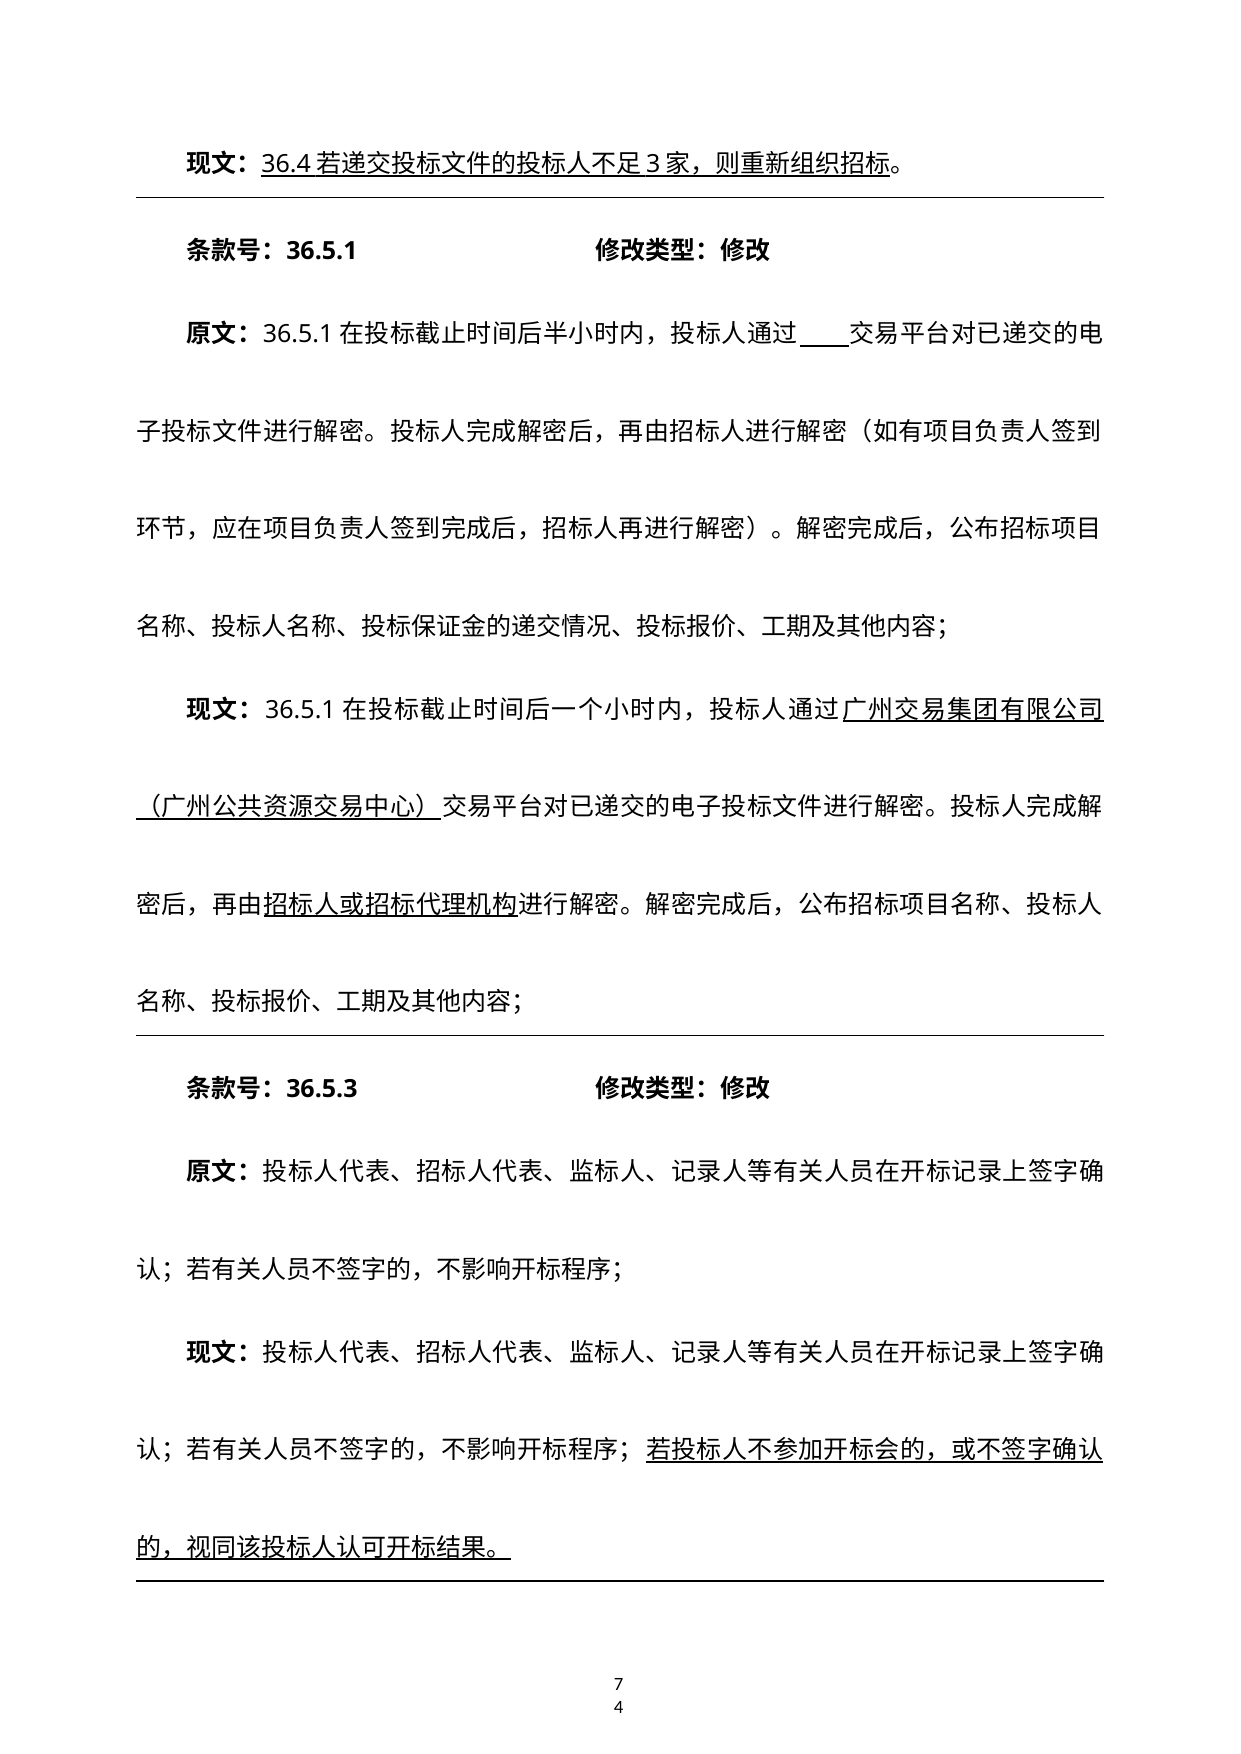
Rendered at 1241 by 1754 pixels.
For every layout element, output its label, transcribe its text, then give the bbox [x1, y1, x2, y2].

text 现文：36.4若递交投标文件的投标人不足3家，则重新组织招标。 [136, 129, 1104, 197]
text 原文：36.5.1在投标截止时间后半小时内，投标人通过 交易平台对已递交的电子投标文件进行解密。投标人完成解密后，再由招标人进行解密（如有项目负责人签到环节，应在项目负责人签到完成后，招标人再进行解密）。解密完成后，公布招标项目名称、投标人名称、投标保证金的递交情况、投标报价、工期及其他内容； [136, 299, 1104, 657]
text 现文：36.5.1在投标截止时间后一个小时内，投标人通过广州交易集团有限公司（广州公共资源交易中心）交易平台对已递交的电子投标文件进行解密。投标人完成解密后，再由招标人或招标代理机构进行解密。解密完成后，公布招标项目名称、投标人名称、投标报价、工期及其他内容； [136, 675, 1104, 1035]
text 条款号：36.5.3 修改类型：修改 [136, 1054, 1104, 1119]
text 条款号：36.5.1 修改类型：修改 [136, 216, 1104, 281]
text 原文：投标人代表、招标人代表、监标人、记录人等有关人员在开标记录上签字确认；若有关人员不签字的，不影响开标程序； [136, 1137, 1104, 1300]
text 现文：投标人代表、招标人代表、监标人、记录人等有关人员在开标记录上签字确认；若有关人员不签字的，不影响开标程序；若投标人不参加开标会的，或不签字确认的，视同该投标人认可开标结果。 [136, 1318, 1104, 1580]
